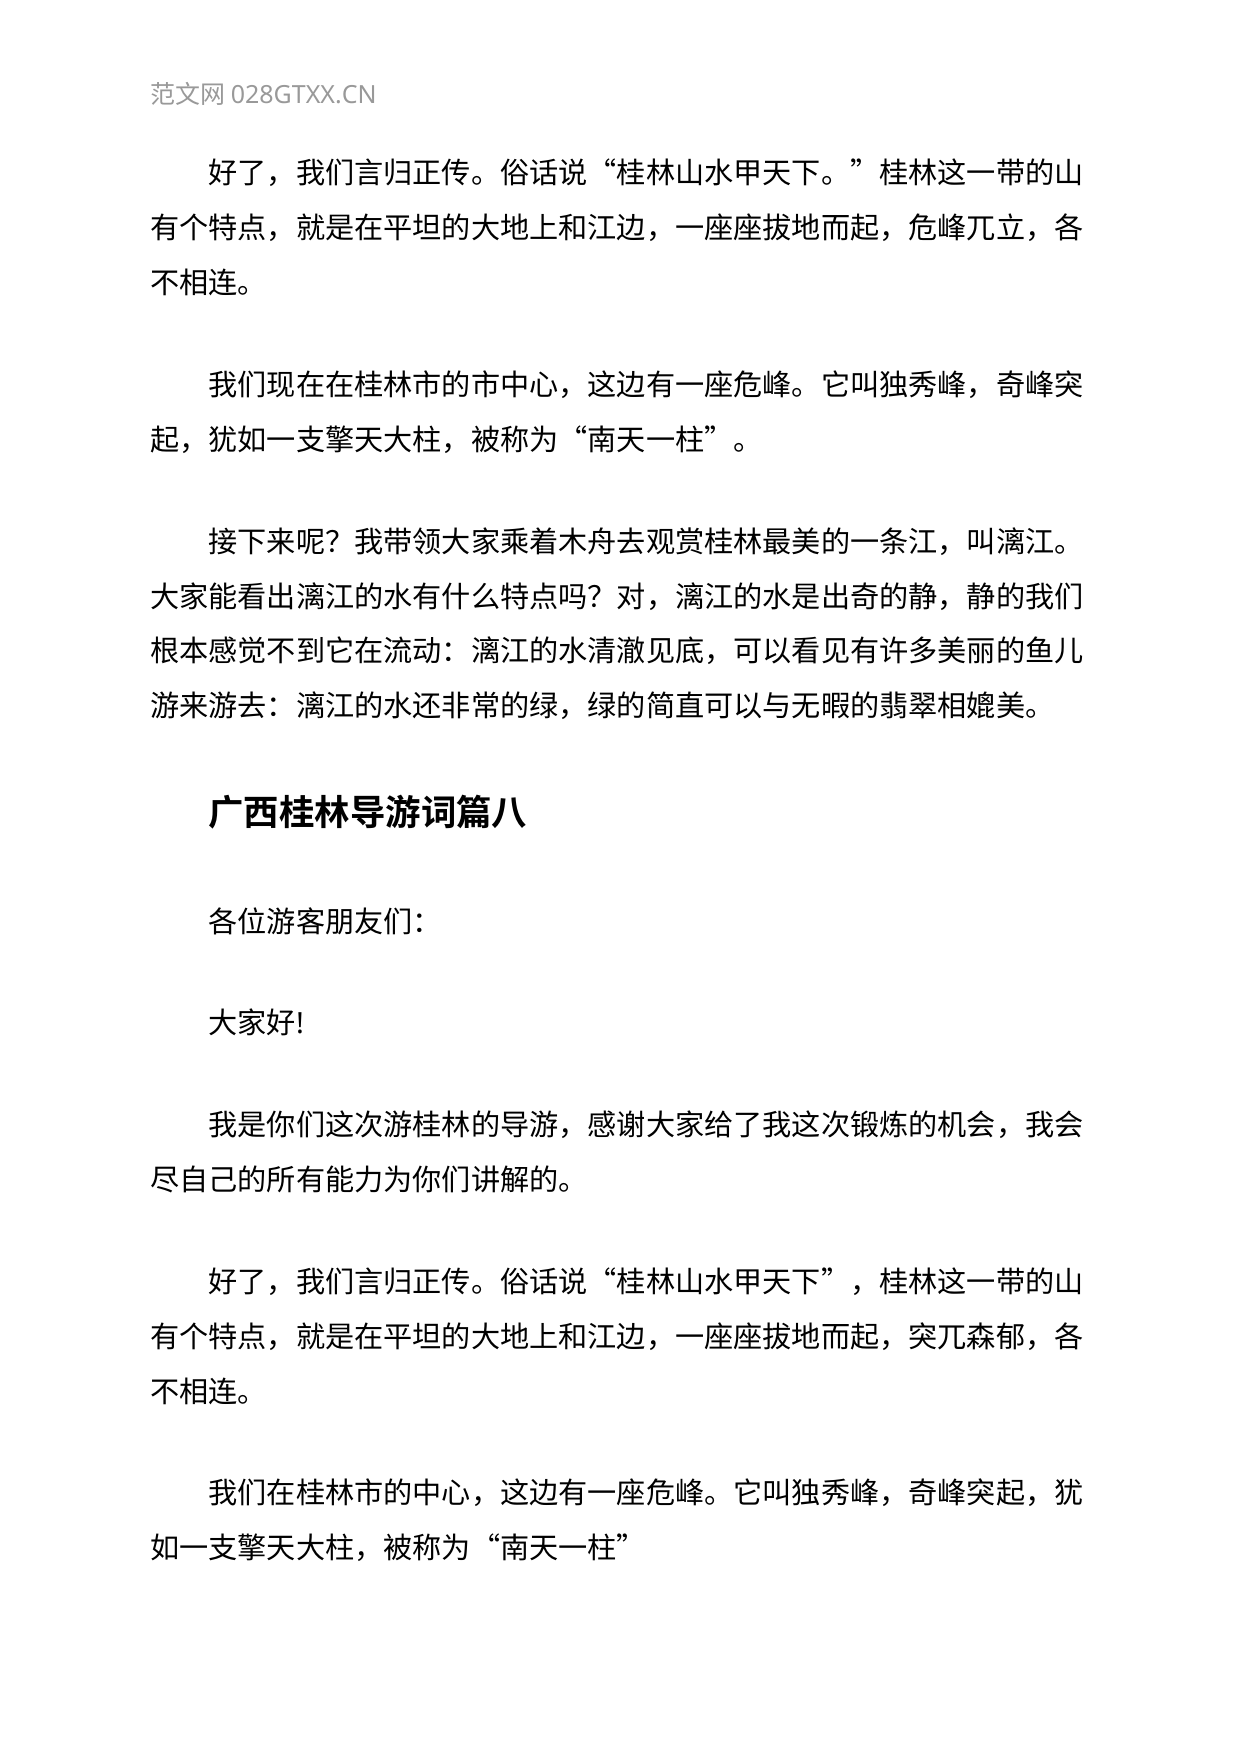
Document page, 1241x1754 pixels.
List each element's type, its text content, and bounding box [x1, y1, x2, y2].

text 我是你们这次游桂林的导游，感谢大家给了我这次锻炼的机会，我会尽自己的所有能力为你们讲解的。 [150, 1102, 1090, 1199]
text 各位游客朋友们： [150, 898, 1090, 940]
text 广西桂林导游词篇八 [150, 785, 1090, 836]
text 好了，我们言归正传。俗话说“桂林山水甲天下。”桂林这一带的山有个特点，就是在平坦的大地上和江边，一座座拔地而起，危峰兀立，各不相连。 [150, 150, 1090, 302]
text 好了，我们言归正传。俗话说“桂林山水甲天下”，桂林这一带的山有个特点，就是在平坦的大地上和江边，一座座拔地而起，突兀森郁，各不相连。 [150, 1258, 1090, 1411]
text 大家好! [150, 1000, 1090, 1042]
text 接下来呢？我带领大家乘着木舟去观赏桂林最美的一条江，叫漓江。大家能看出漓江的水有什么特点吗？对，漓江的水是出奇的静，静的我们根本感觉不到它在流动：漓江的水清澈见底，可以看见有许多美丽的鱼儿游来游去：漓江的水还非常的绿，绿的简直可以与无暇的翡翠相媲美。 [150, 518, 1090, 725]
text 我们现在在桂林市的市中心，这边有一座危峰。它叫独秀峰，奇峰突起，犹如一支擎天大柱，被称为“南天一柱”。 [150, 362, 1090, 459]
text 我们在桂林市的中心，这边有一座危峰。它叫独秀峰，奇峰突起，犹如一支擎天大柱，被称为“南天一柱” [150, 1470, 1090, 1567]
